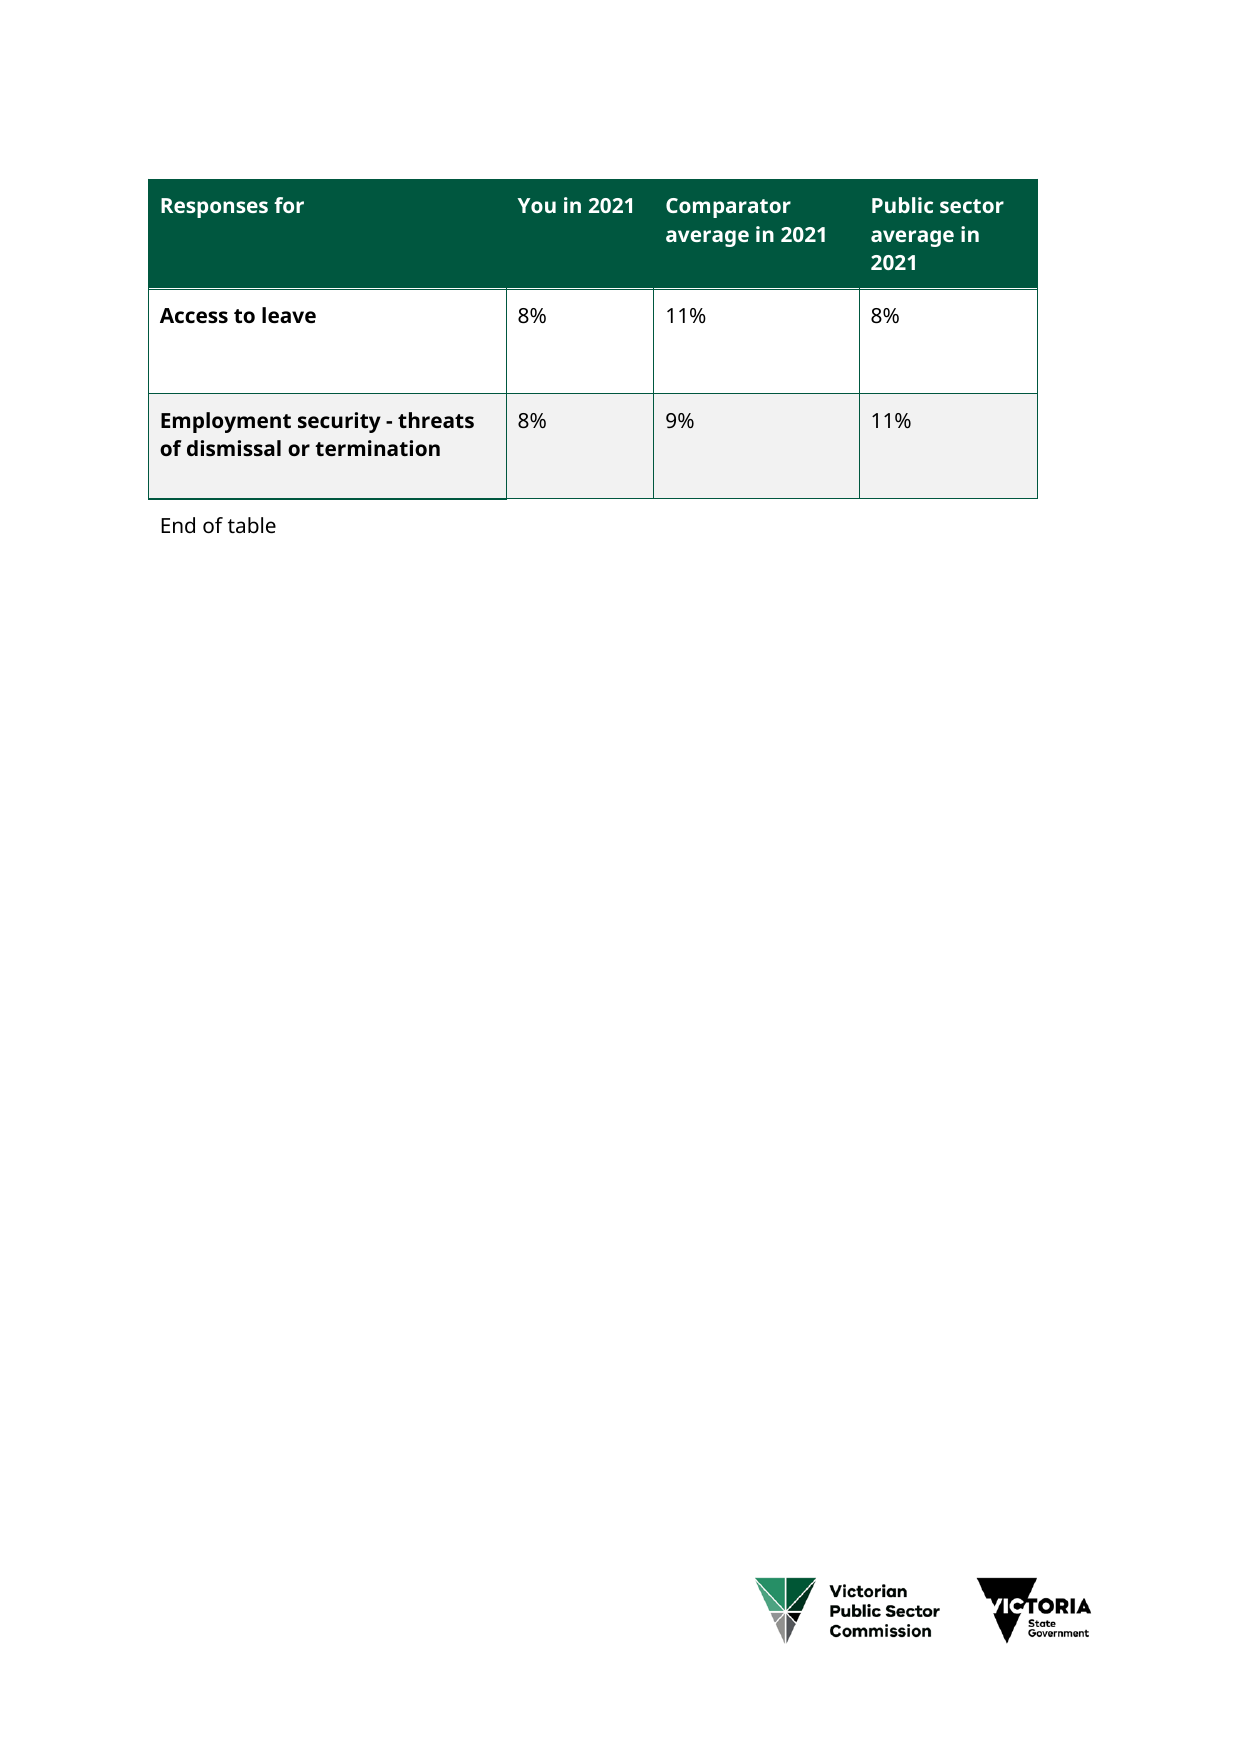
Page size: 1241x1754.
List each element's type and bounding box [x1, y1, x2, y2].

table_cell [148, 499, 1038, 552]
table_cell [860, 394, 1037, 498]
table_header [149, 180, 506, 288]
picture [754, 1577, 1093, 1645]
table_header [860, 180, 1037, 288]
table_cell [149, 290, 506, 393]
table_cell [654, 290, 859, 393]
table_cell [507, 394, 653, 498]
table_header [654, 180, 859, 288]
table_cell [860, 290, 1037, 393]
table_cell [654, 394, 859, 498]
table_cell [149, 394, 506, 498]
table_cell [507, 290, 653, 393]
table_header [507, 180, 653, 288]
